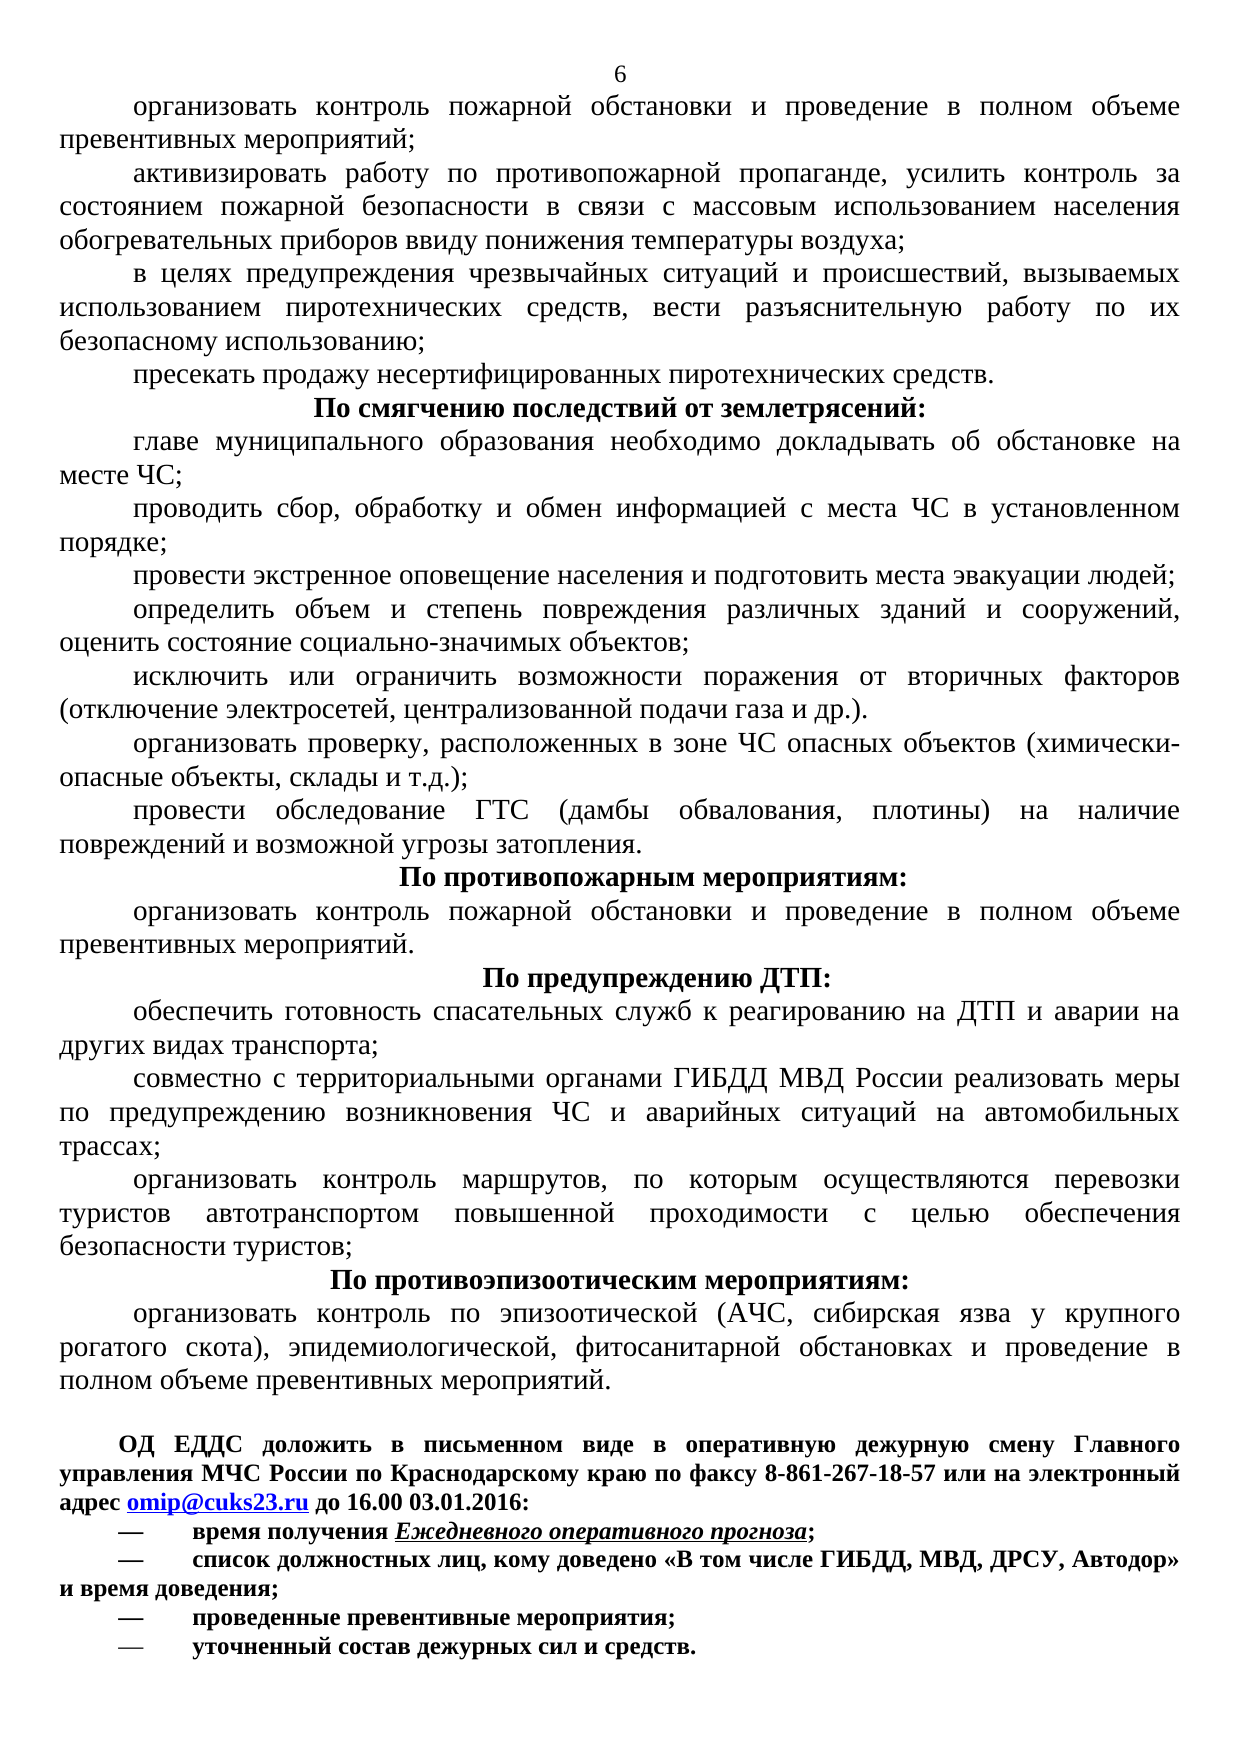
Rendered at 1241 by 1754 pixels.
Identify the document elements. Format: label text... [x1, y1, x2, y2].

list список должностных лиц, кому доведено «В том числе ГИБДД, МВД, ДРСУ, Автодор» и время доведения; [59, 1544, 1181, 1602]
text совместно с территориальными органами ГИБДД МВД России реализовать меры по предупреждению возникновения ЧС и аварийных ситуаций на автомобильных трассах; [59, 1061, 1181, 1161]
text организовать контроль маршрутов, по которым осуществляются перевозки туристов автотранспортом повышенной проходимости с целью обеспечения безопасности туристов; [59, 1161, 1181, 1262]
text провести обследование ГТС (дамбы обвалования, плотины) на наличие повреждений и возможной угрозы затопления. [59, 792, 1181, 859]
text активизировать работу по противопожарной пропаганде, усилить контроль за состоянием пожарной безопасности в связи с массовым использованием населения обогревательных приборов ввиду понижения температуры воздуха; [59, 155, 1181, 256]
text в целях предупреждения чрезвычайных ситуаций и происшествий, вызываемых использованием пиротехнических средств, вести разъяснительную работу по их безопасному использованию; [59, 256, 1181, 356]
text пресекать продажу несертифицированных пиротехнических средств. [59, 356, 1181, 390]
text По смягчению последствий от землетрясений: [59, 390, 1181, 423]
text По противоэпизоотическим мероприятиям: [59, 1262, 1181, 1295]
text По предупреждению ДТП: [59, 960, 1181, 993]
list По противопожарным мероприятиям: [126, 859, 1181, 893]
text организовать проверку, расположенных в зоне ЧС опасных объектов (химически-опасные объекты, склады и т.д.); [59, 725, 1181, 792]
text провести экстренное оповещение населения и подготовить места эвакуации людей; [59, 557, 1181, 591]
text главе муниципального образования необходимо докладывать об обстановке на месте ЧС; [59, 423, 1181, 490]
text организовать контроль по эпизоотической (АЧС, сибирская язва у крупного рогатого скота), эпидемиологической, фитосанитарной обстановках и проведение в полном объеме превентивных мероприятий. [59, 1295, 1181, 1396]
text исключить или ограничить возможности поражения от вторичных факторов (отключение электросетей, централизованной подачи газа и др.). [59, 658, 1181, 725]
list время получения Ежедневного оперативного прогноза; [59, 1516, 1181, 1544]
text ОД ЕДДС доложить в письменном виде в оперативную дежурную смену Главного управления МЧС России по Краснодарскому краю по факсу 8-861-267-18-57 или на электронный адрес omip@cuks23.ru до 16.00 03.01.2016: [59, 1429, 1181, 1516]
list уточненный состав дежурных сил и средств. [59, 1631, 1181, 1659]
text проводить сбор, обработку и обмен информацией с места ЧС в установленном порядке; [59, 490, 1181, 557]
list проведенные превентивные мероприятия; [59, 1602, 1181, 1631]
text организовать контроль пожарной обстановки и проведение в полном объеме превентивных мероприятий; [59, 88, 1181, 155]
text обеспечить готовность спасательных служб к реагированию на ДТП и аварии на других видах транспорта; [59, 993, 1181, 1061]
text определить объем и степень повреждения различных зданий и сооружений, оценить состояние социально-значимых объектов; [59, 591, 1181, 658]
text организовать контроль пожарной обстановки и проведение в полном объеме превентивных мероприятий. [59, 893, 1181, 960]
